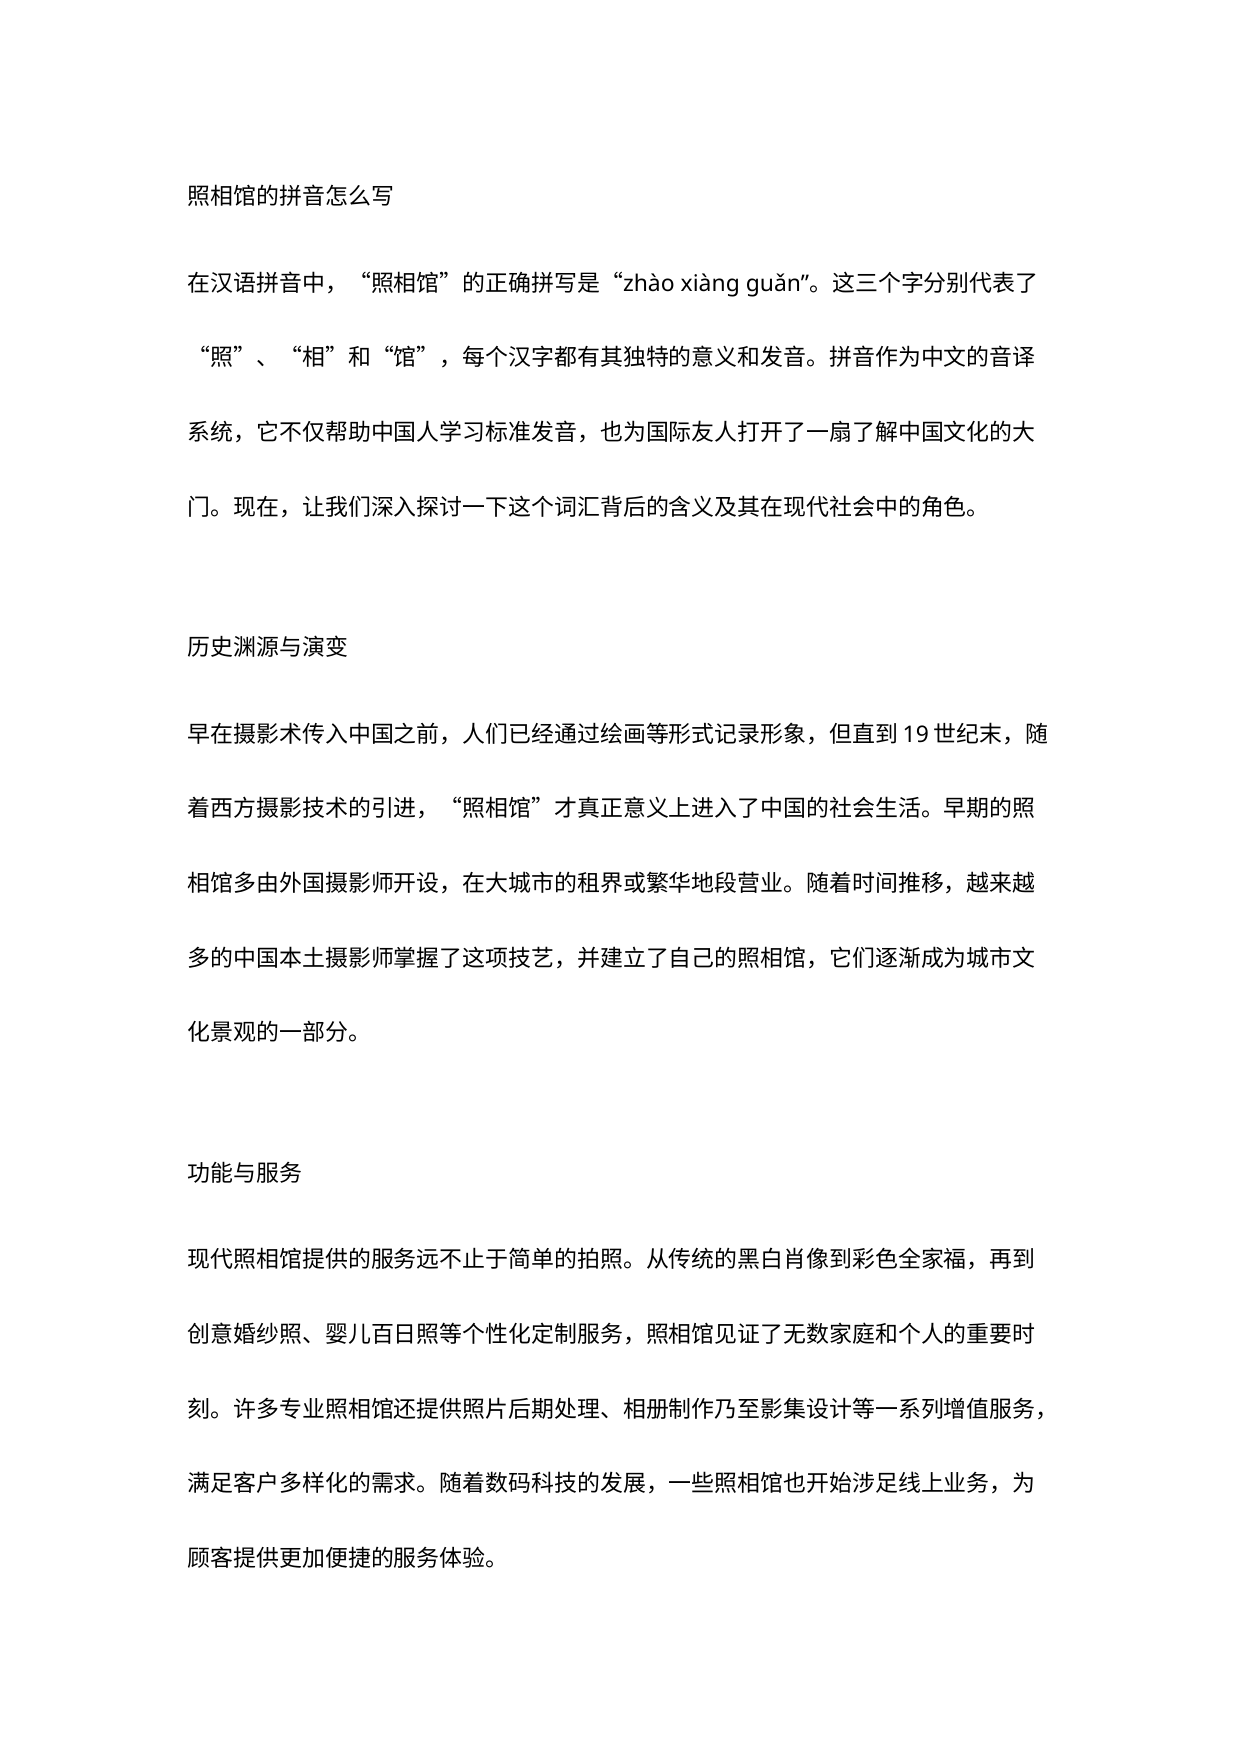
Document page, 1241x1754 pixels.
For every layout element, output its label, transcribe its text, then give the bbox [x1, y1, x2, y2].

text 现代照相馆提供的服务远不止于简单的拍照。从传统的黑白肖像到彩色全家福，再到创意婚纱照、婴儿百日照等个性化定制服务，照相馆见证了无数家庭和个人的重要时刻。许多专业照相馆还提供照片后期处理、相册制作乃至影集设计等一系列增值服务，满足客户多样化的需求。随着数码科技的发展，一些照相馆也开始涉足线上业务，为顾客提供更加便捷的服务体验。 [187, 1225, 1053, 1589]
text 早在摄影术传入中国之前，人们已经通过绘画等形式记录形象，但直到19世纪末，随着西方摄影技术的引进，“照相馆”才真正意义上进入了中国的社会生活。早期的照相馆多由外国摄影师开设，在大城市的租界或繁华地段营业。随着时间推移，越来越多的中国本土摄影师掌握了这项技艺，并建立了自己的照相馆，它们逐渐成为城市文化景观的一部分。 [187, 699, 1053, 1063]
text 在汉语拼音中，“照相馆”的正确拼写是“zhào xiàng guǎn”。这三个字分别代表了“照”、“相”和“馆”，每个汉字都有其独特的意义和发音。拼音作为中文的音译系统，它不仅帮助中国人学习标准发音，也为国际友人打开了一扇了解中国文化的大门。现在，让我们深入探讨一下这个词汇背后的含义及其在现代社会中的角色。 [187, 248, 1053, 538]
text 历史渊源与演变 [187, 613, 1053, 678]
text 功能与服务 [187, 1139, 1053, 1204]
text 照相馆的拼音怎么写 [187, 162, 1053, 227]
